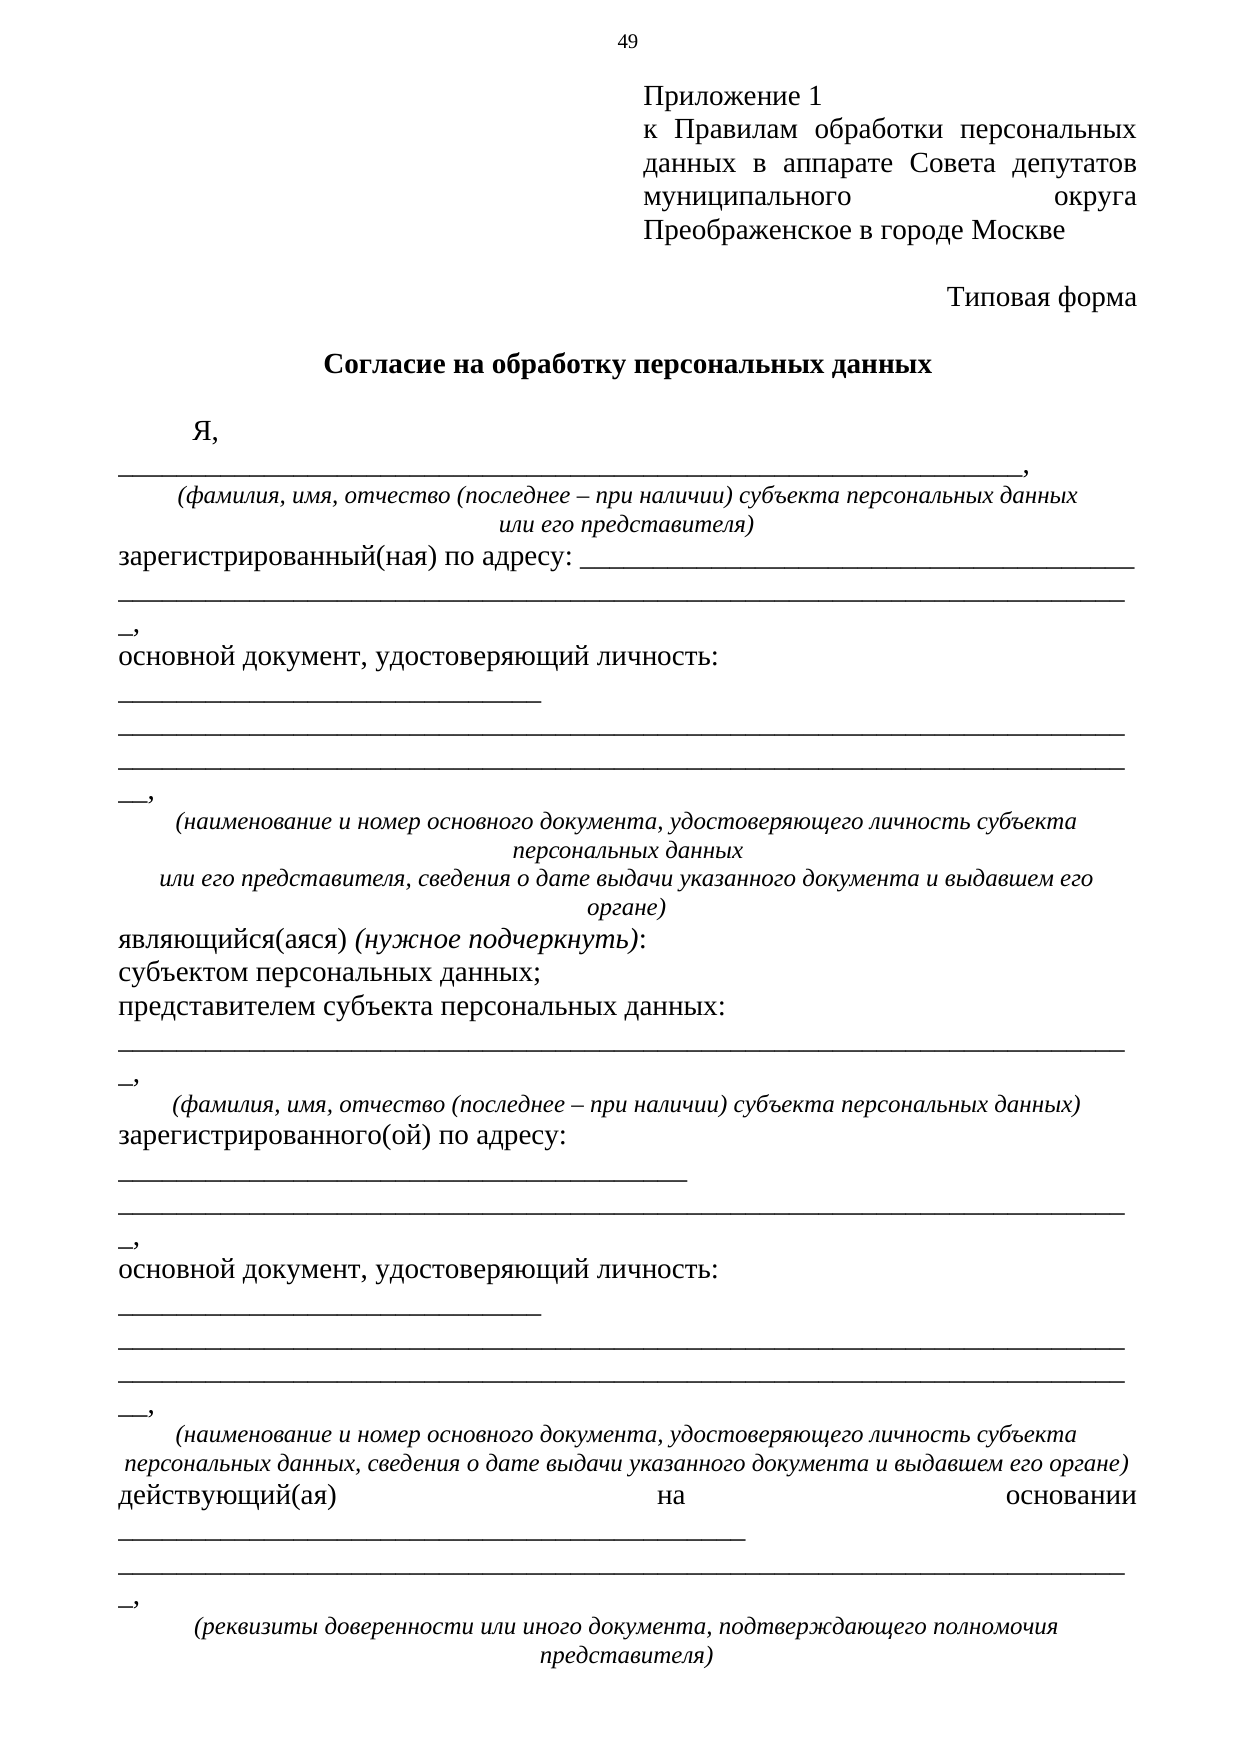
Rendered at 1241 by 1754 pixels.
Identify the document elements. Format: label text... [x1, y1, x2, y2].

text ______________________________________________________________________, [118, 1544, 1137, 1611]
text (наименование и номер основного документа, удостоверяющего личность субъекта персональных данных [118, 806, 1137, 863]
text действующий(ая) на основании ___________________________________________ [118, 1477, 1137, 1544]
text Согласие на обработку персональных данных [118, 346, 1137, 379]
text основной документ, удостоверяющий личность: _____________________________ ____________________________________________________________________________________________________________________________________________, [118, 638, 1137, 806]
text Я, ______________________________________________________________, [118, 413, 1137, 480]
text (фамилия, имя, отчество (последнее – при наличии) субъекта персональных данных [118, 480, 1137, 509]
text основной документ, удостоверяющий личность: _____________________________ ____________________________________________________________________________________________________________________________________________, [118, 1252, 1137, 1419]
text или его представителя, сведения о дате выдачи указанного документа и выдавшем его органе) [118, 863, 1137, 921]
text представителем субъекта персональных данных: [118, 988, 1137, 1022]
text (фамилия, имя, отчество (последнее – при наличии) субъекта персональных данных) [118, 1089, 1137, 1117]
text к Правилам обработки персональных данных в аппарате Совета депутатов муниципального округа Преображенское в городе Москве [643, 111, 1137, 245]
text (реквизиты доверенности или иного документа, подтверждающего полномочия представителя) [118, 1611, 1137, 1668]
text ______________________________________________________________________, [118, 1184, 1137, 1252]
text Приложение 1 [643, 78, 1137, 111]
text зарегистрированного(ой) по адресу: _______________________________________ [118, 1117, 1137, 1184]
text или его представителя) [118, 509, 1137, 538]
text ______________________________________________________________________, [118, 1022, 1137, 1089]
text являющийся(аяся) (нужное подчеркнуть): [118, 921, 1137, 954]
text субъектом персональных данных; [118, 954, 1137, 988]
text (наименование и номер основного документа, удостоверяющего личность субъекта персональных данных, сведения о дате выдачи указанного документа и выдавшем его органе) [118, 1419, 1137, 1477]
text Типовая форма [643, 279, 1137, 312]
text зарегистрированный(ная) по адресу: ______________________________________ [118, 538, 1137, 571]
text ______________________________________________________________________, [118, 571, 1137, 638]
